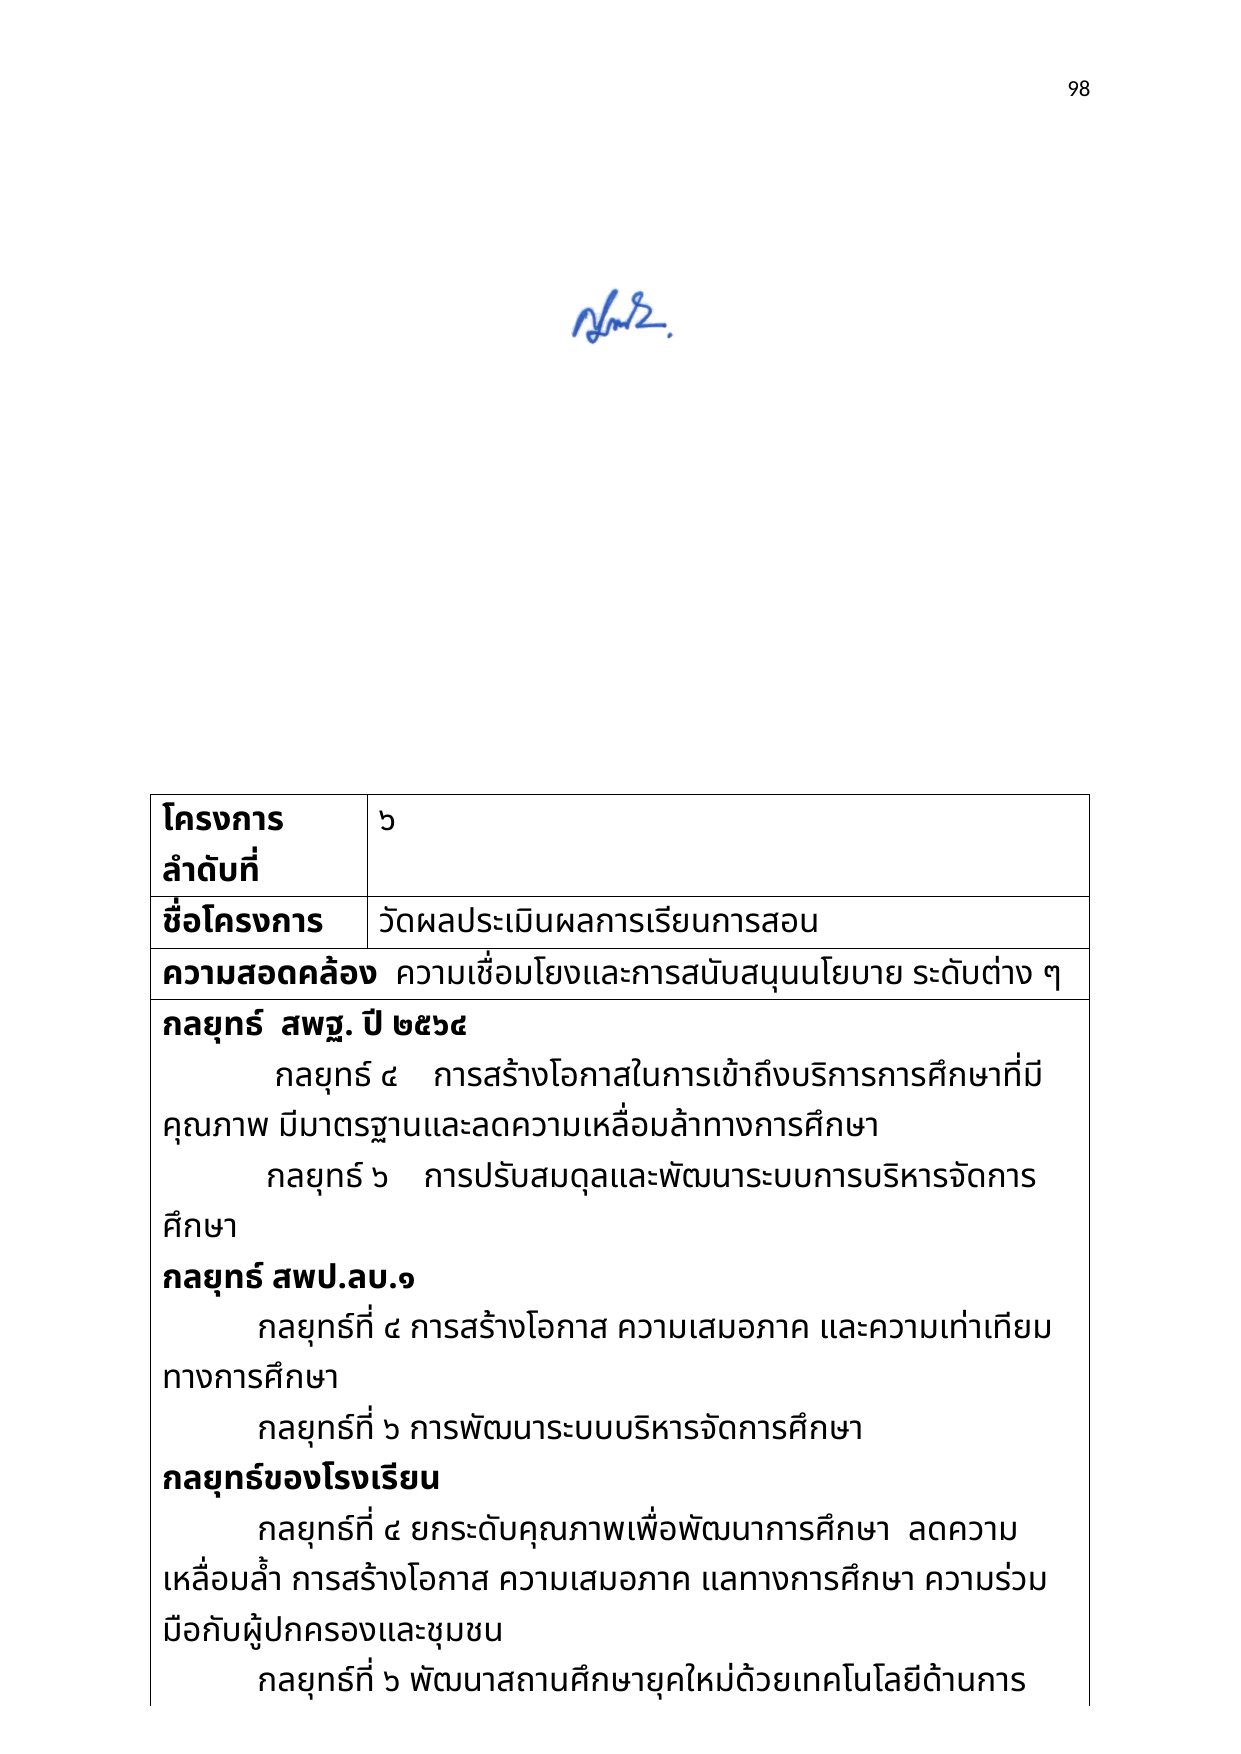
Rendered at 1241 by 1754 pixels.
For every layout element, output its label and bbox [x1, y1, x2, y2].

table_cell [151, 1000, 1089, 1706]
picture [556, 275, 684, 349]
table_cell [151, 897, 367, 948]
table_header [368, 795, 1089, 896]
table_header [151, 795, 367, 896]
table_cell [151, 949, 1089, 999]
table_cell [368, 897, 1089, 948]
